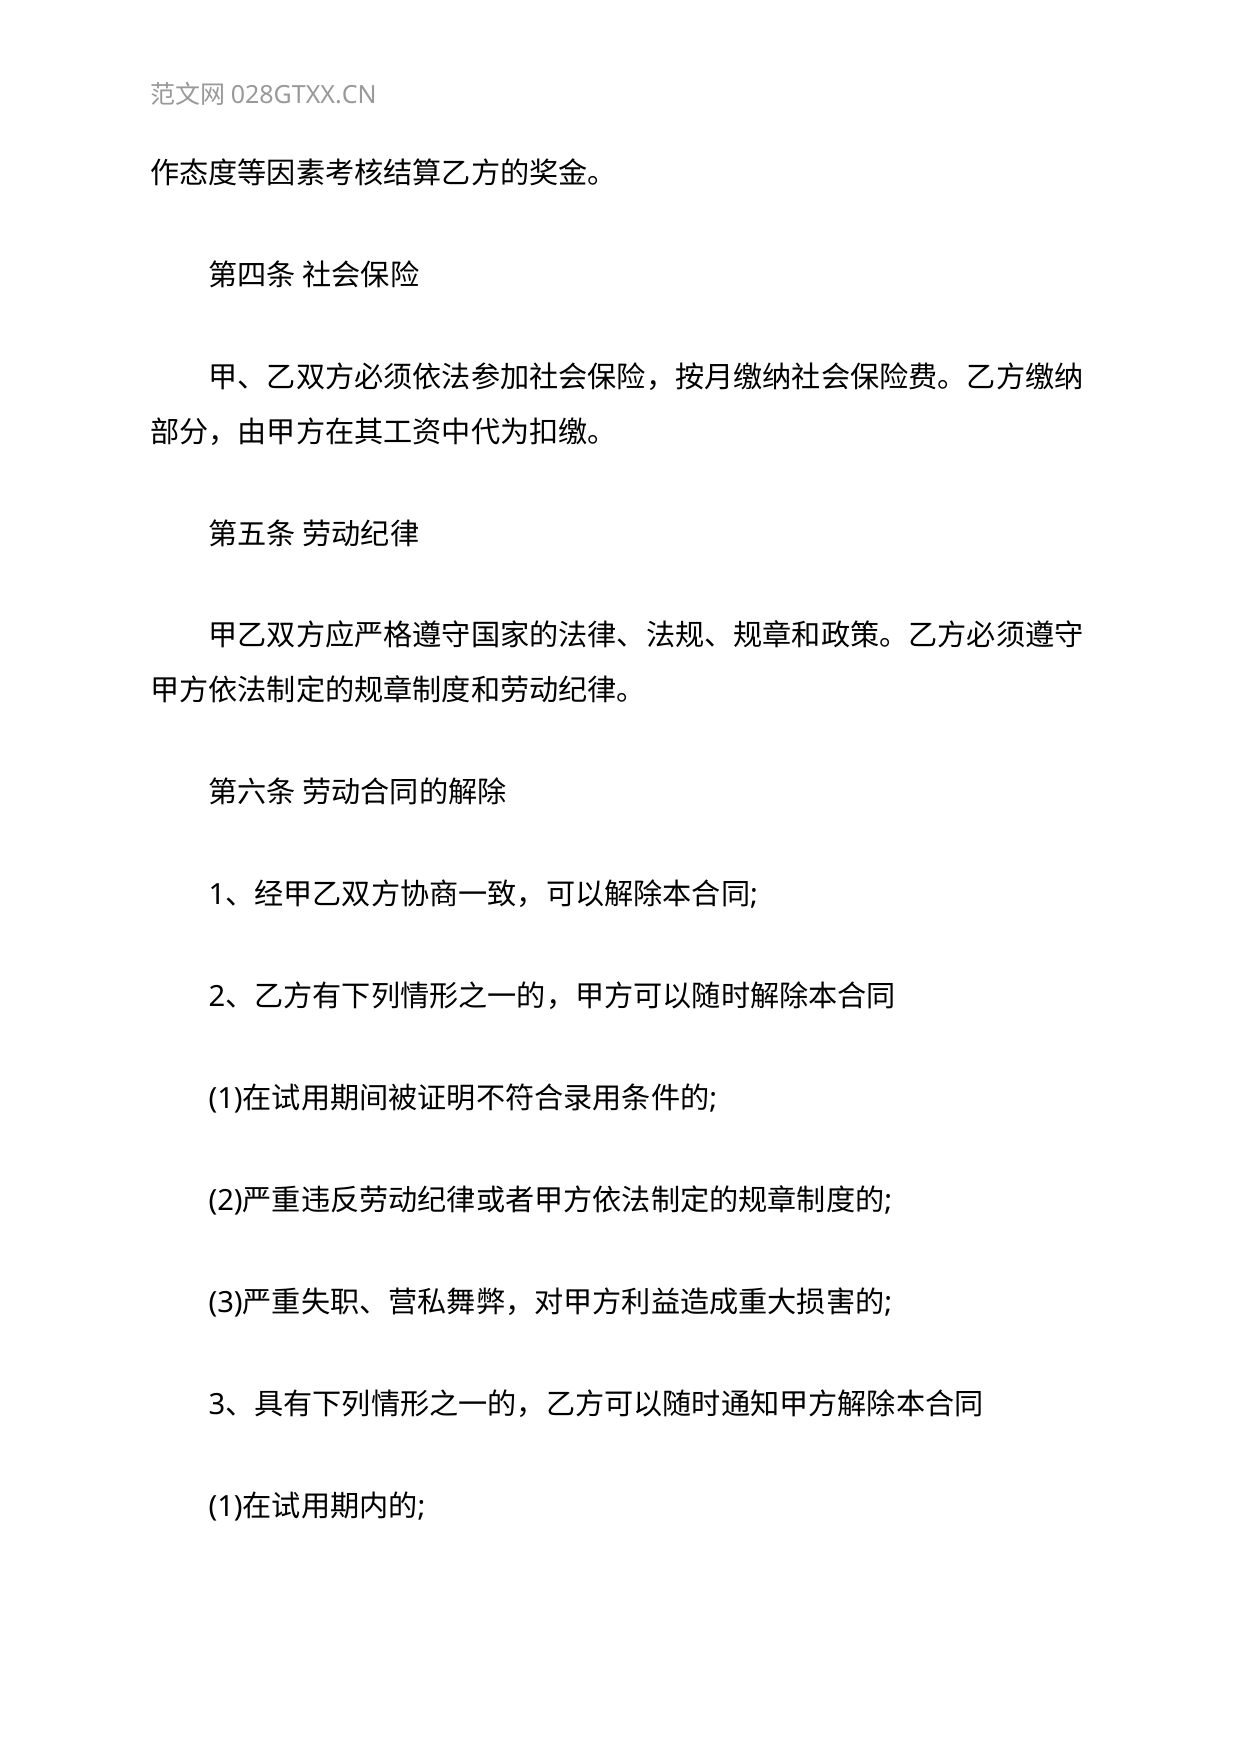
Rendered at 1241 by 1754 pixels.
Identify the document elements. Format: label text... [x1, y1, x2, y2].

text 第四条 社会保险 [150, 252, 1090, 294]
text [150, 150, 1090, 192]
text 第六条 劳动合同的解除 [150, 769, 1090, 811]
text 甲、乙双方必须依法参加社会保险，按月缴纳社会保险费。乙方缴纳部分，由甲方在其工资中代为扣缴。 [150, 353, 1090, 451]
text 2、乙方有下列情形之一的，甲方可以随时解除本合同 [150, 972, 1090, 1015]
text (3)严重失职、营私舞弊，对甲方利益造成重大损害的; [150, 1278, 1090, 1321]
text 3、具有下列情形之一的，乙方可以随时通知甲方解除本合同 [150, 1380, 1090, 1423]
text 1、经甲乙双方协商一致，可以解除本合同; [150, 870, 1090, 913]
text 第五条 劳动纪律 [150, 510, 1090, 552]
text (1)在试用期间被证明不符合录用条件的; [150, 1074, 1090, 1117]
text 甲乙双方应严格遵守国家的法律、法规、规章和政策。乙方必须遵守甲方依法制定的规章制度和劳动纪律。 [150, 612, 1090, 709]
text (1)在试用期内的; [150, 1482, 1090, 1525]
text (2)严重违反劳动纪律或者甲方依法制定的规章制度的; [150, 1176, 1090, 1219]
